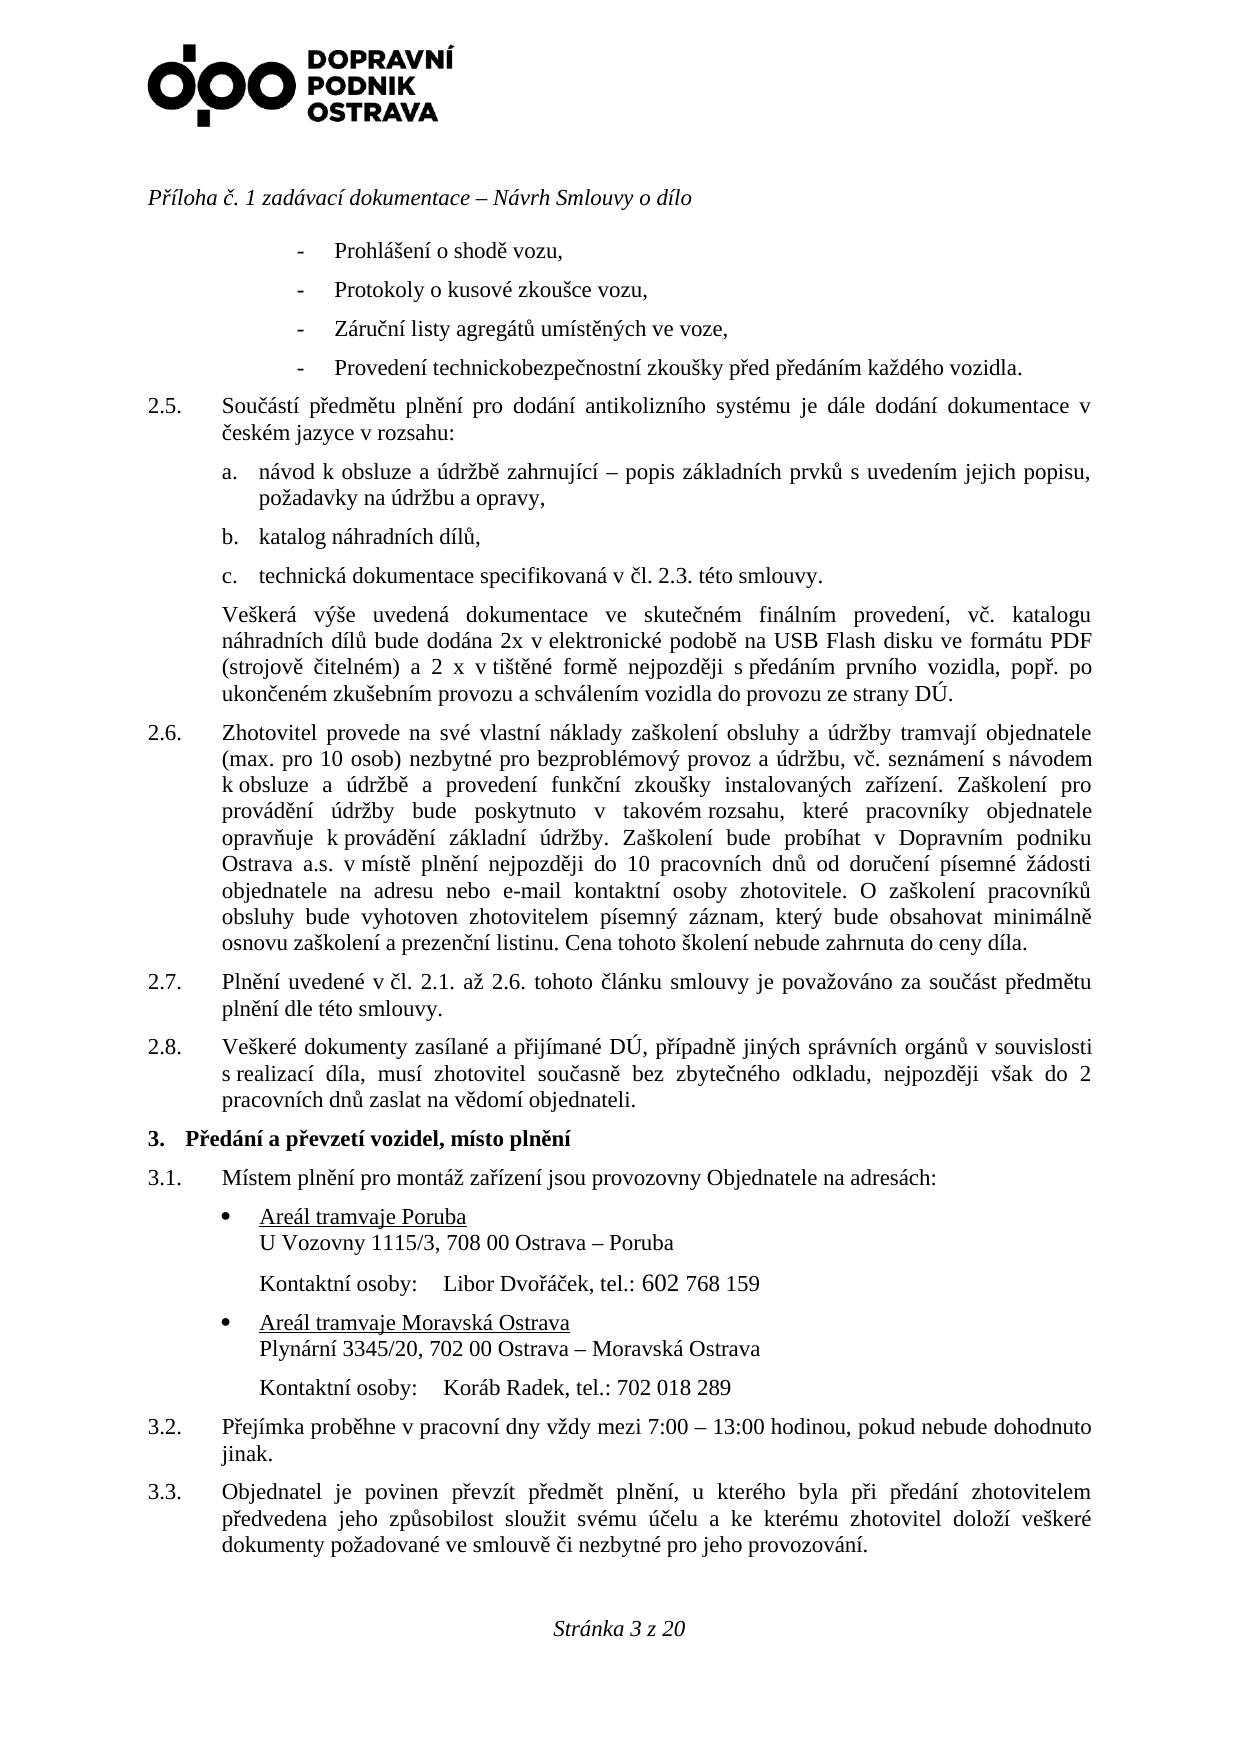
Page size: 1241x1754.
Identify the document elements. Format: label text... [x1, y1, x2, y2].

list technická dokumentace specifikovaná v čl. 2.3. této smlouvy. [222, 562, 1092, 588]
text Kontaktní osoby: Koráb Radek, tel.: 702 018 289 [222, 1374, 1092, 1401]
list Součástí předmětu plnění pro dodání antikolizního systému je dále dodání dokumentace v českém jazyce v rozsahu: [148, 392, 1092, 445]
list Areál tramvaje Poruba [222, 1203, 1092, 1229]
list Místem plnění pro montáž zařízení jsou provozovny Objednatele na adresách: [148, 1164, 1092, 1190]
text U Vozovny 1115/3, 708 00 Ostrava – Poruba [222, 1229, 1092, 1255]
list Provedení technickobezpečnostní zkoušky před předáním každého vozidla. [297, 354, 1092, 380]
list Zhotovitel provede na své vlastní náklady zaškolení obsluhy a údržby tramvají objednatele (max. pro 10 osob) nezbytné pro bezproblémový provoz a údržbu, vč. seznámení s návodem k obsluze a údržbě a provedení funkční zkoušky instalovaných zařízení. Zaškolení pro provádění údržby bude poskytnuto v takovém rozsahu, které pracovníky objednatele opravňuje k provádění základní údržby. Zaškolení bude probíhat v Dopravním podniku Ostrava a.s. v místě plnění nejpozději do 10 pracovních dnů od doručení písemné žádosti objednatele na adresu nebo e-mail kontaktní osoby zhotovitele. O zaškolení pracovníků obsluhy bude vyhotoven zhotovitelem písemný záznam, který bude obsahovat minimálně osnovu zaškolení a prezenční listinu. Cena tohoto školení nebude zahrnuta do ceny díla. [148, 718, 1092, 956]
list Prohlášení o shodě vozu, [297, 237, 1092, 263]
list Veškeré dokumenty zasílané a přijímané DÚ, případně jiných správních orgánů v souvislosti s realizací díla, musí zhotovitel současně bez zbytečného odkladu, nejpozději však do 2 pracovních dnů zaslat na vědomí objednateli. [148, 1033, 1092, 1112]
text Veškerá výše uvedená dokumentace ve skutečném finálním provedení, vč. katalogu náhradních dílů bude dodána 2x v elektronické podobě na USB Flash disku ve formátu PDF (strojově čitelném) a 2 x v tištěné formě nejpozději s předáním prvního vozidla, popř. po ukončeném zkušebním provozu a schválením vozidla do provozu ze strany DÚ. [222, 601, 1092, 706]
list Předání a převzetí vozidel, místo plnění [148, 1125, 1092, 1151]
list Plnění uvedené v čl. 2.1. až 2.6. tohoto článku smlouvy je považováno za součást předmětu plnění dle této smlouvy. [148, 968, 1092, 1021]
list návod k obsluze a údržbě zahrnující – popis základních prvků s uvedením jejich popisu, požadavky na údržbu a opravy, [222, 458, 1092, 510]
list katalog náhradních dílů, [222, 523, 1092, 549]
list Areál tramvaje Moravská Ostrava [222, 1309, 1092, 1336]
list Záruční listy agregátů umístěných ve voze, [297, 315, 1092, 341]
picture [147, 44, 455, 127]
text Plynární 3345/20, 702 00 Ostrava – Moravská Ostrava [222, 1336, 1092, 1362]
list Objednatel je povinen převzít předmět plnění, u kterého byla při předání zhotovitelem předvedena jeho způsobilost sloužit svému účelu a ke kterému zhotovitel doloží veškeré dokumenty požadované ve smlouvě či nezbytné pro jeho provozování. [148, 1478, 1092, 1557]
text Kontaktní osoby: Libor Dvořáček, tel.: 602 768 159 [222, 1268, 1092, 1297]
list Protokoly o kusové zkoušce vozu, [297, 276, 1092, 302]
list Přejímka proběhne v pracovní dny vždy mezi 7:00 – 13:00 hodinou, pokud nebude dohodnuto jinak. [148, 1413, 1092, 1466]
